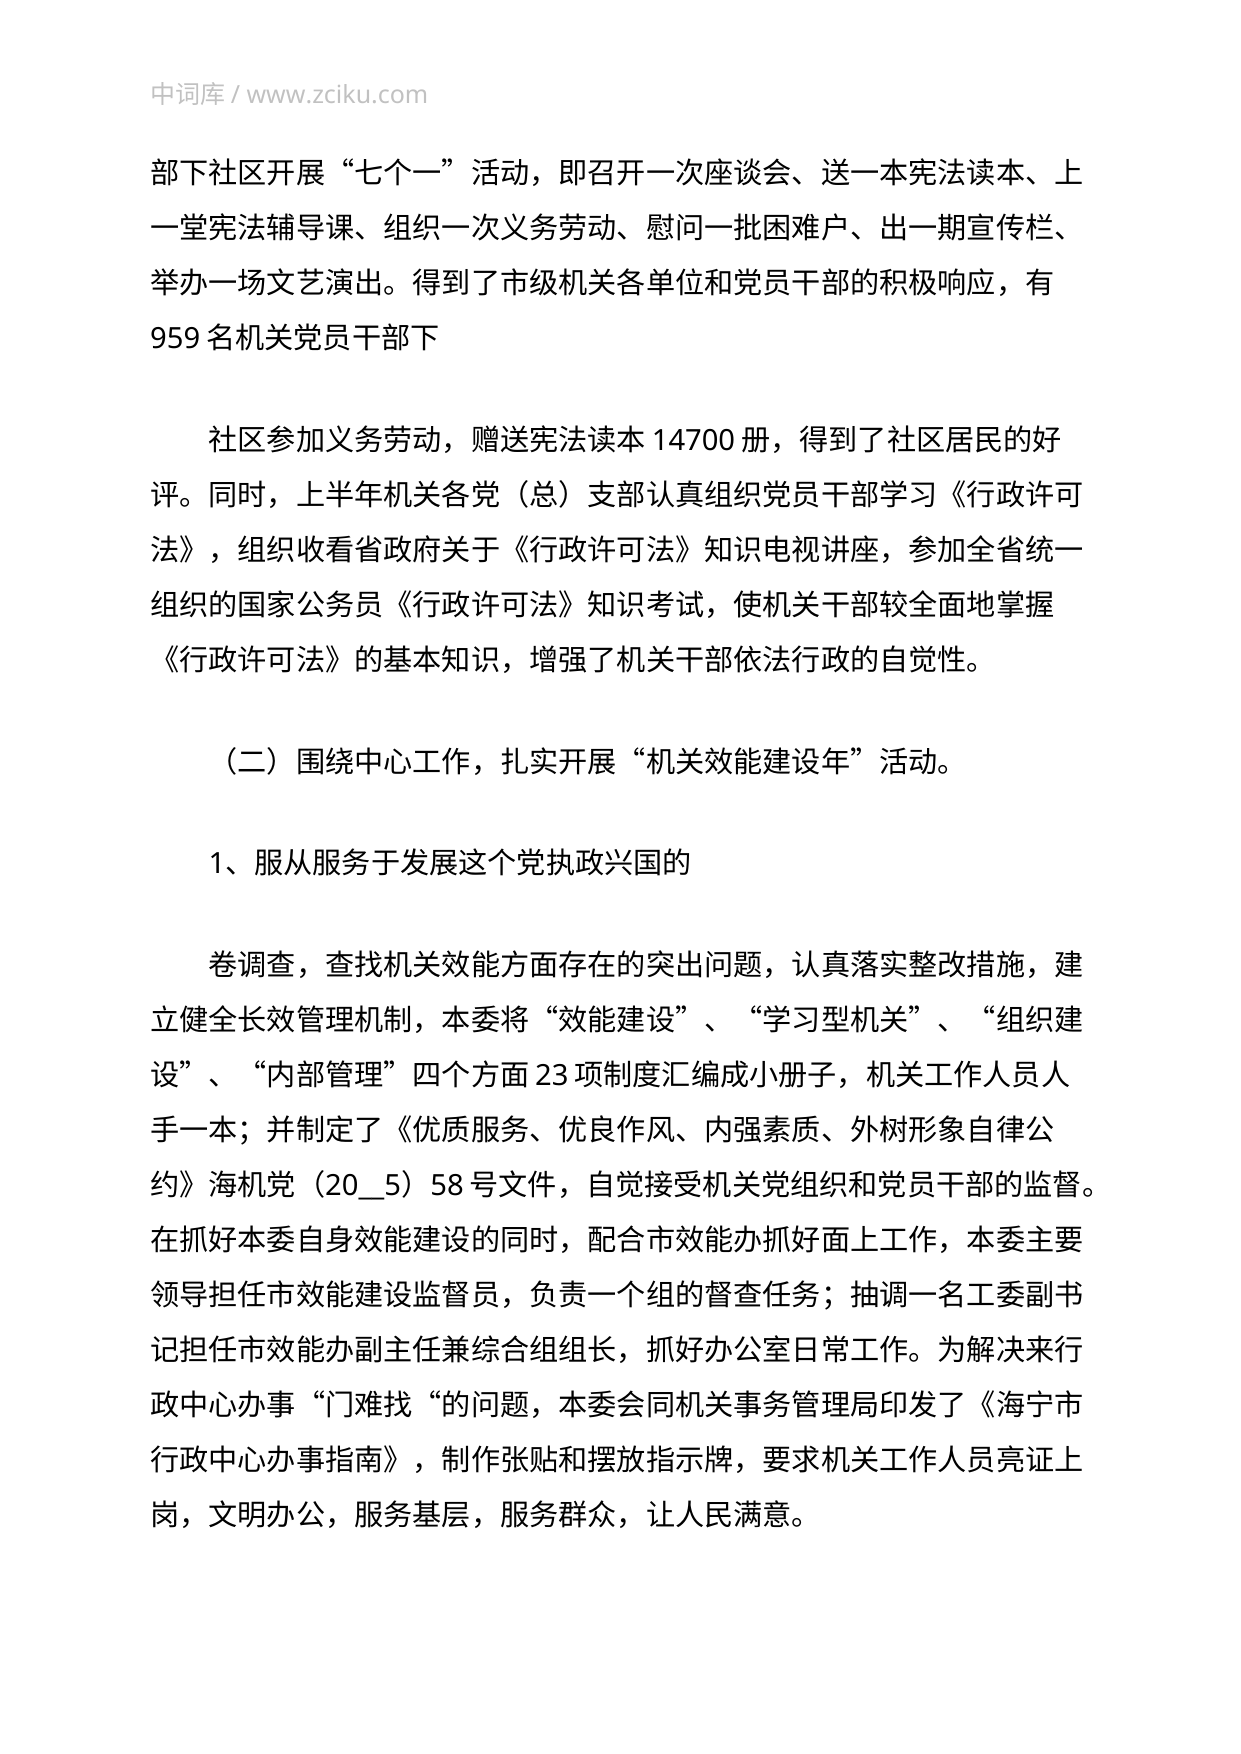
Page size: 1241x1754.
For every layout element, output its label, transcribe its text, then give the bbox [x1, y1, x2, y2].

text 1、服从服务于发展这个党执政兴国的 [150, 840, 1090, 882]
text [150, 150, 1090, 357]
text （二）围绕中心工作，扎实开展“机关效能建设年”活动。 [150, 738, 1090, 780]
text 社区参加义务劳动，赠送宪法读本14700册，得到了社区居民的好评。同时，上半年机关各党（总）支部认真组织党员干部学习《行政许可法》，组织收看省政府关于《行政许可法》知识电视讲座，参加全省统一组织的国家公务员《行政许可法》知识考试，使机关干部较全面地掌握《行政许可法》的基本知识，增强了机关干部依法行政的自觉性。 [150, 417, 1090, 679]
text 卷调查，查找机关效能方面存在的突出问题，认真落实整改措施，建立健全长效管理机制，本委将“效能建设”、“学习型机关”、“组织建设”、“内部管理”四个方面23项制度汇编成小册子，机关工作人员人手一本；并制定了《优质服务、优良作风、内强素质、外树形象自律公约》海机党（20__5）58号文件，自觉接受机关党组织和党员干部的监督。在抓好本委自身效能建设的同时，配合市效能办抓好面上工作，本委主要领导担任市效能建设监督员，负责一个组的督查任务；抽调一名工委副书记担任市效能办副主任兼综合组组长，抓好办公室日常工作。为解决来行政中心办事“门难找“的问题，本委会同机关事务管理局印发了《海宁市行政中心办事指南》，制作张贴和摆放指示牌，要求机关工作人员亮证上岗，文明办公，服务基层，服务群众，让人民满意。 [150, 942, 1090, 1533]
